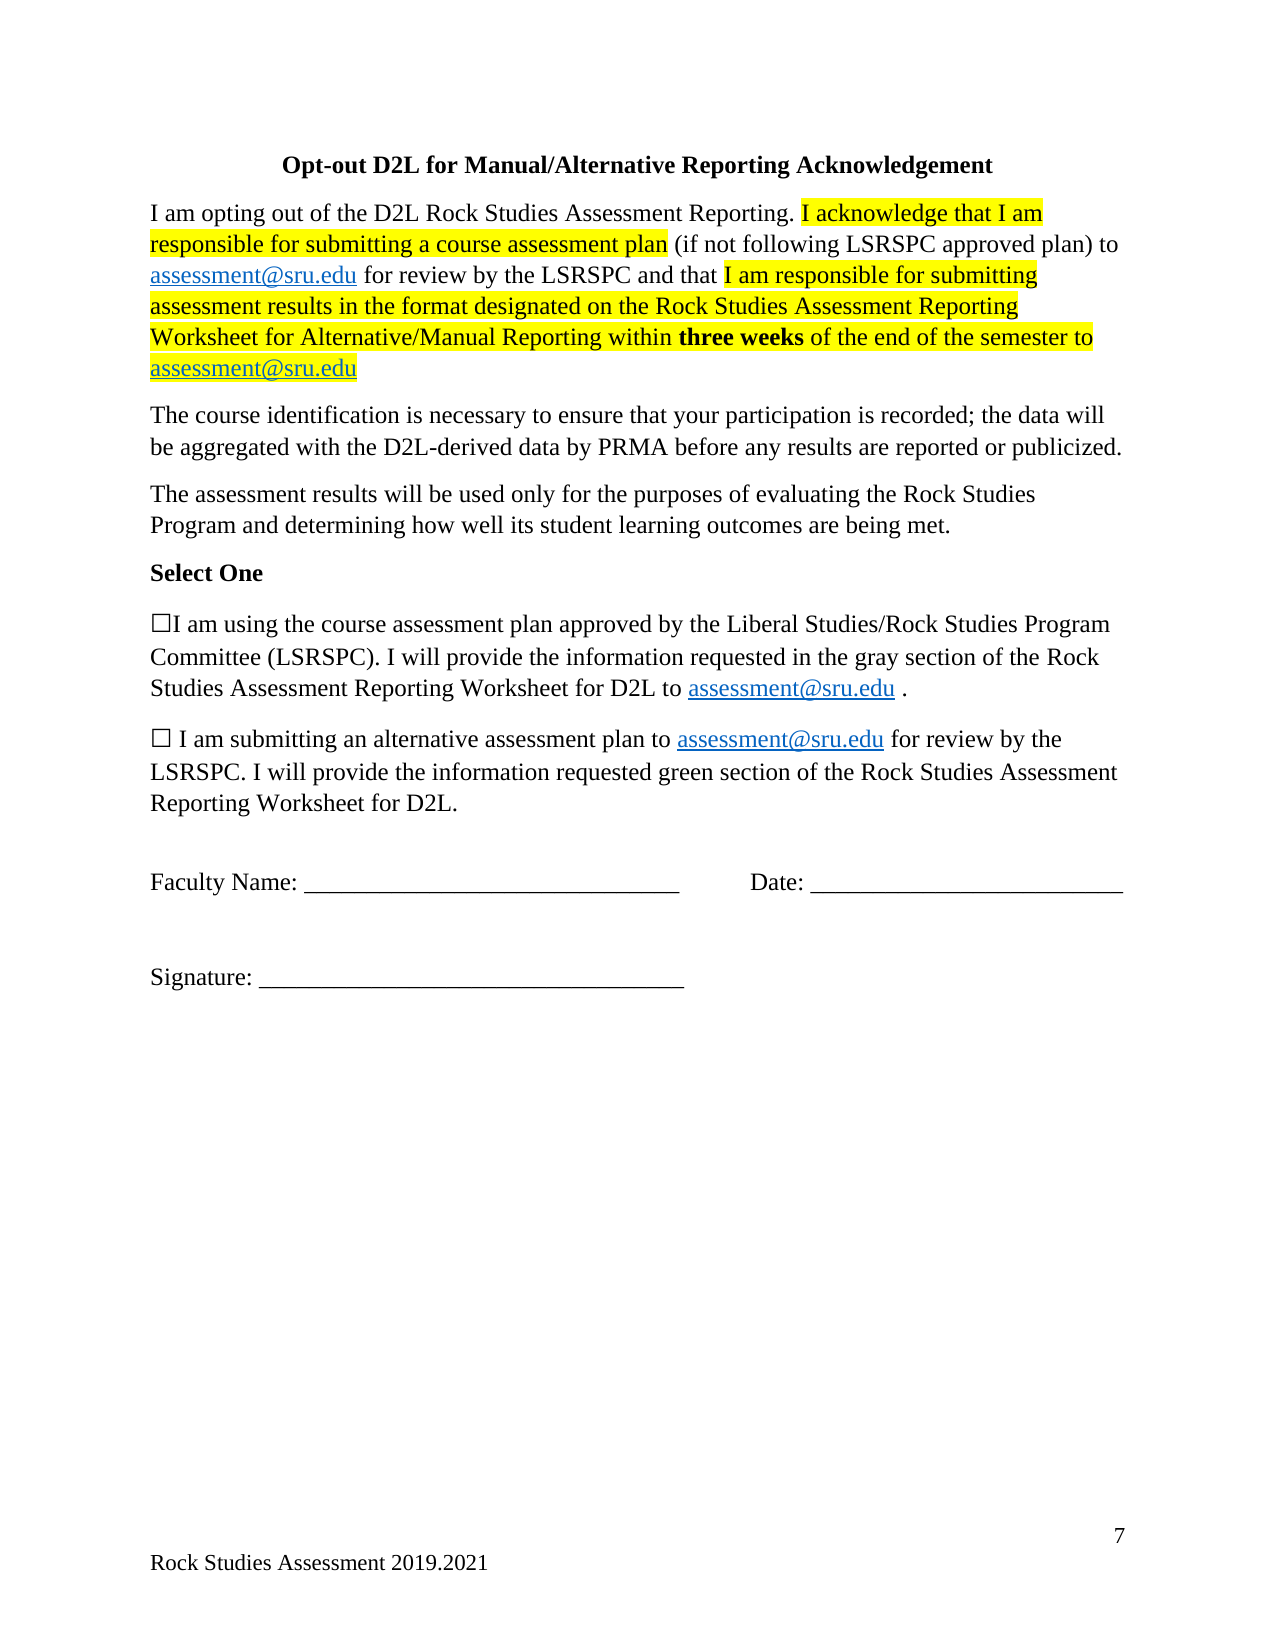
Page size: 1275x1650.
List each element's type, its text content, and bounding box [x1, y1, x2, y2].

text I am using the course assessment plan approved by the Liberal Studies/Rock Studies Program Committee (LSRSPC). I will provide the information requested in the gray section of the Rock Studies Assessment Reporting Worksheet for D2L to assessment@sru.edu . [150, 606, 1125, 702]
text Faculty Name: ______________________________ Date: _________________________ [150, 836, 1125, 896]
text The course identification is necessary to ensure that your participation is recorded; the data will be aggregated with the D2L-derived data by PRMA before any results are reported or publicized. [150, 401, 1125, 460]
text I am opting out of the D2L Rock Studies Assessment Reporting. I acknowledge that I am responsible for submitting a course assessment plan (if not following LSRSPC approved plan) to assessment@sru.edu for review by the LSRSPC and that I am responsible for submitting assessment results in the format designated on the Rock Studies Assessment Reporting Worksheet for Alternative/Manual Reporting within three weeks of the end of the semester to assessment@sru.edu [150, 198, 1125, 382]
text Opt-out D2L for Manual/Alternative Reporting Acknowledgement [150, 150, 1125, 179]
text Select One [150, 558, 1125, 587]
text Signature: __________________________________ [150, 962, 1125, 991]
text I am submitting an alternative assessment plan to assessment@sru.edu for review by the LSRSPC. I will provide the information requested green section of the Rock Studies Assessment Reporting Worksheet for D2L. [150, 721, 1125, 817]
text The assessment results will be used only for the purposes of evaluating the Rock Studies Program and determining how well its student learning outcomes are being met. [150, 479, 1125, 539]
